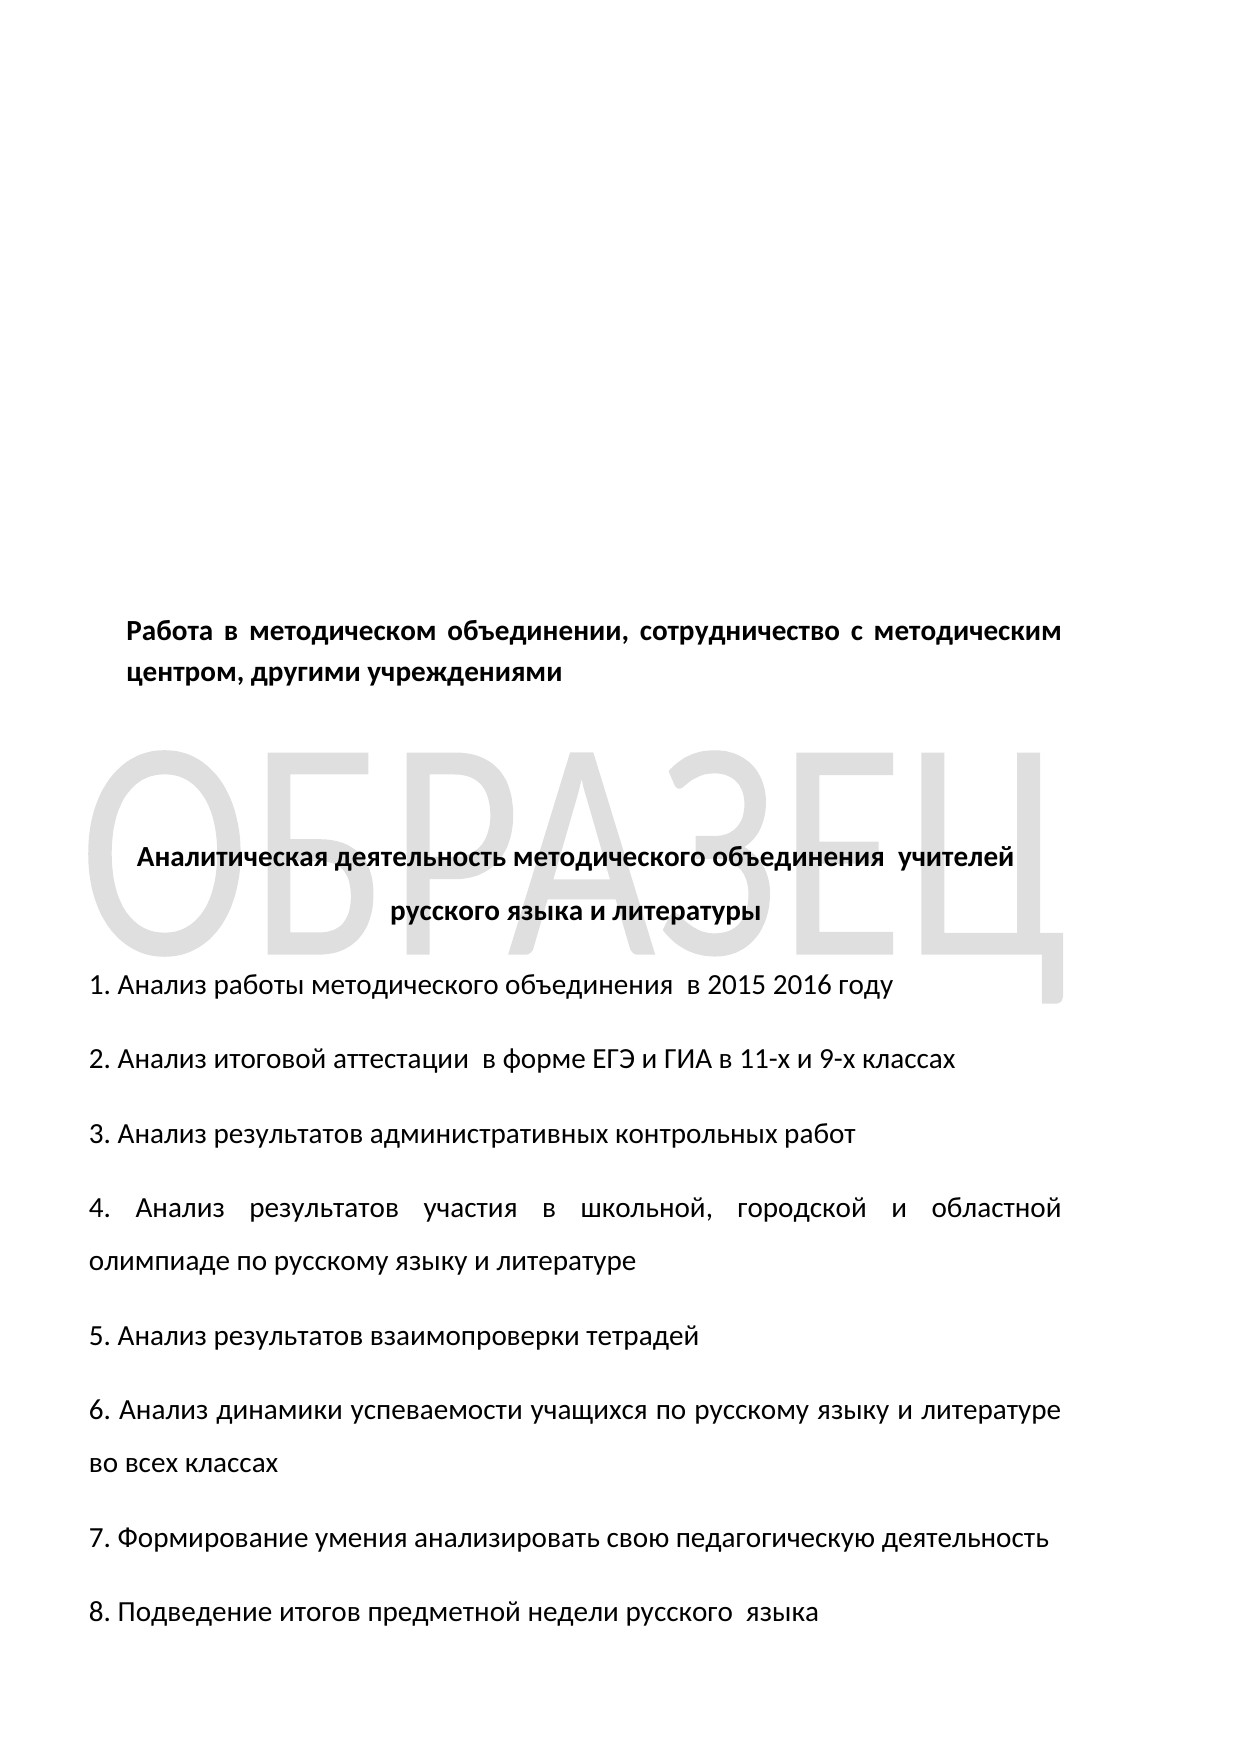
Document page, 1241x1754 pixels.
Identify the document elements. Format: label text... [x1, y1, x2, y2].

text Работа в методическом объединении, сотрудничество с методическим центром, другими учреждениями [126, 612, 1063, 689]
text 3. Анализ результатов административных контрольных работ [89, 1115, 1063, 1150]
text 2. Анализ итоговой аттестации в форме ЕГЭ и ГИА в 11-х и 9-х классах [89, 1041, 1063, 1076]
text 6. Анализ динамики успеваемости учащихся по русскому языку и литературе во всех классах [89, 1391, 1063, 1480]
text 5. Анализ результатов взаимопроверки тетрадей [89, 1317, 1063, 1352]
text 8. Подведение итогов предметной недели русского языка [89, 1593, 1063, 1629]
text Аналитическая деятельность методического объединения учителей русского языка и литературы [89, 838, 1063, 928]
text 7. Формирование умения анализировать свою педагогическую деятельность [89, 1519, 1063, 1554]
text 1. Анализ работы методического объединения в 2015 2016 году [89, 966, 1063, 1002]
text 4. Анализ результатов участия в школьной, городской и областной олимпиаде по русскому языку и литературе [89, 1189, 1063, 1278]
